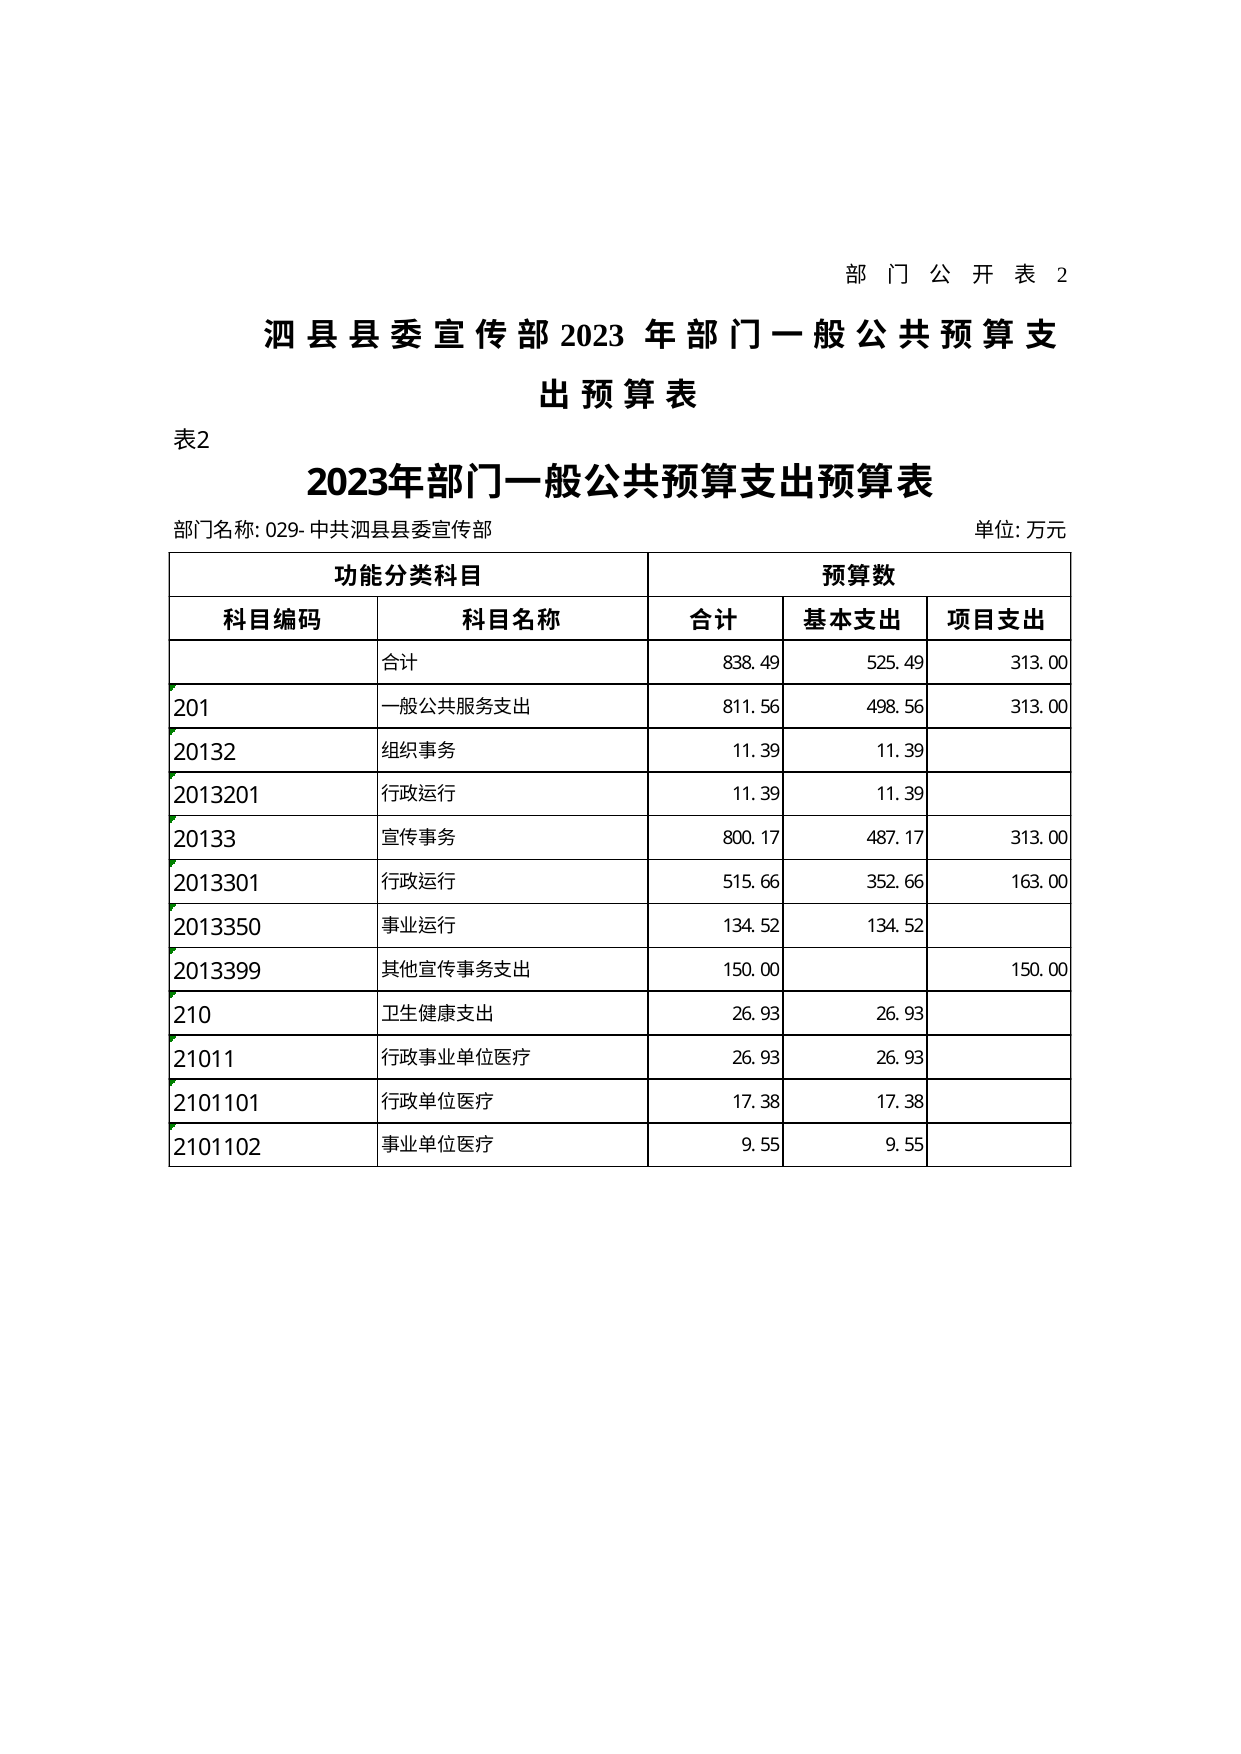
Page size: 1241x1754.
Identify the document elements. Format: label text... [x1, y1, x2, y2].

text 泗县县委宣传部2023年部门一般公共预算支出预算表 [168, 303, 1078, 422]
text 部门公开表2 [168, 244, 1078, 303]
